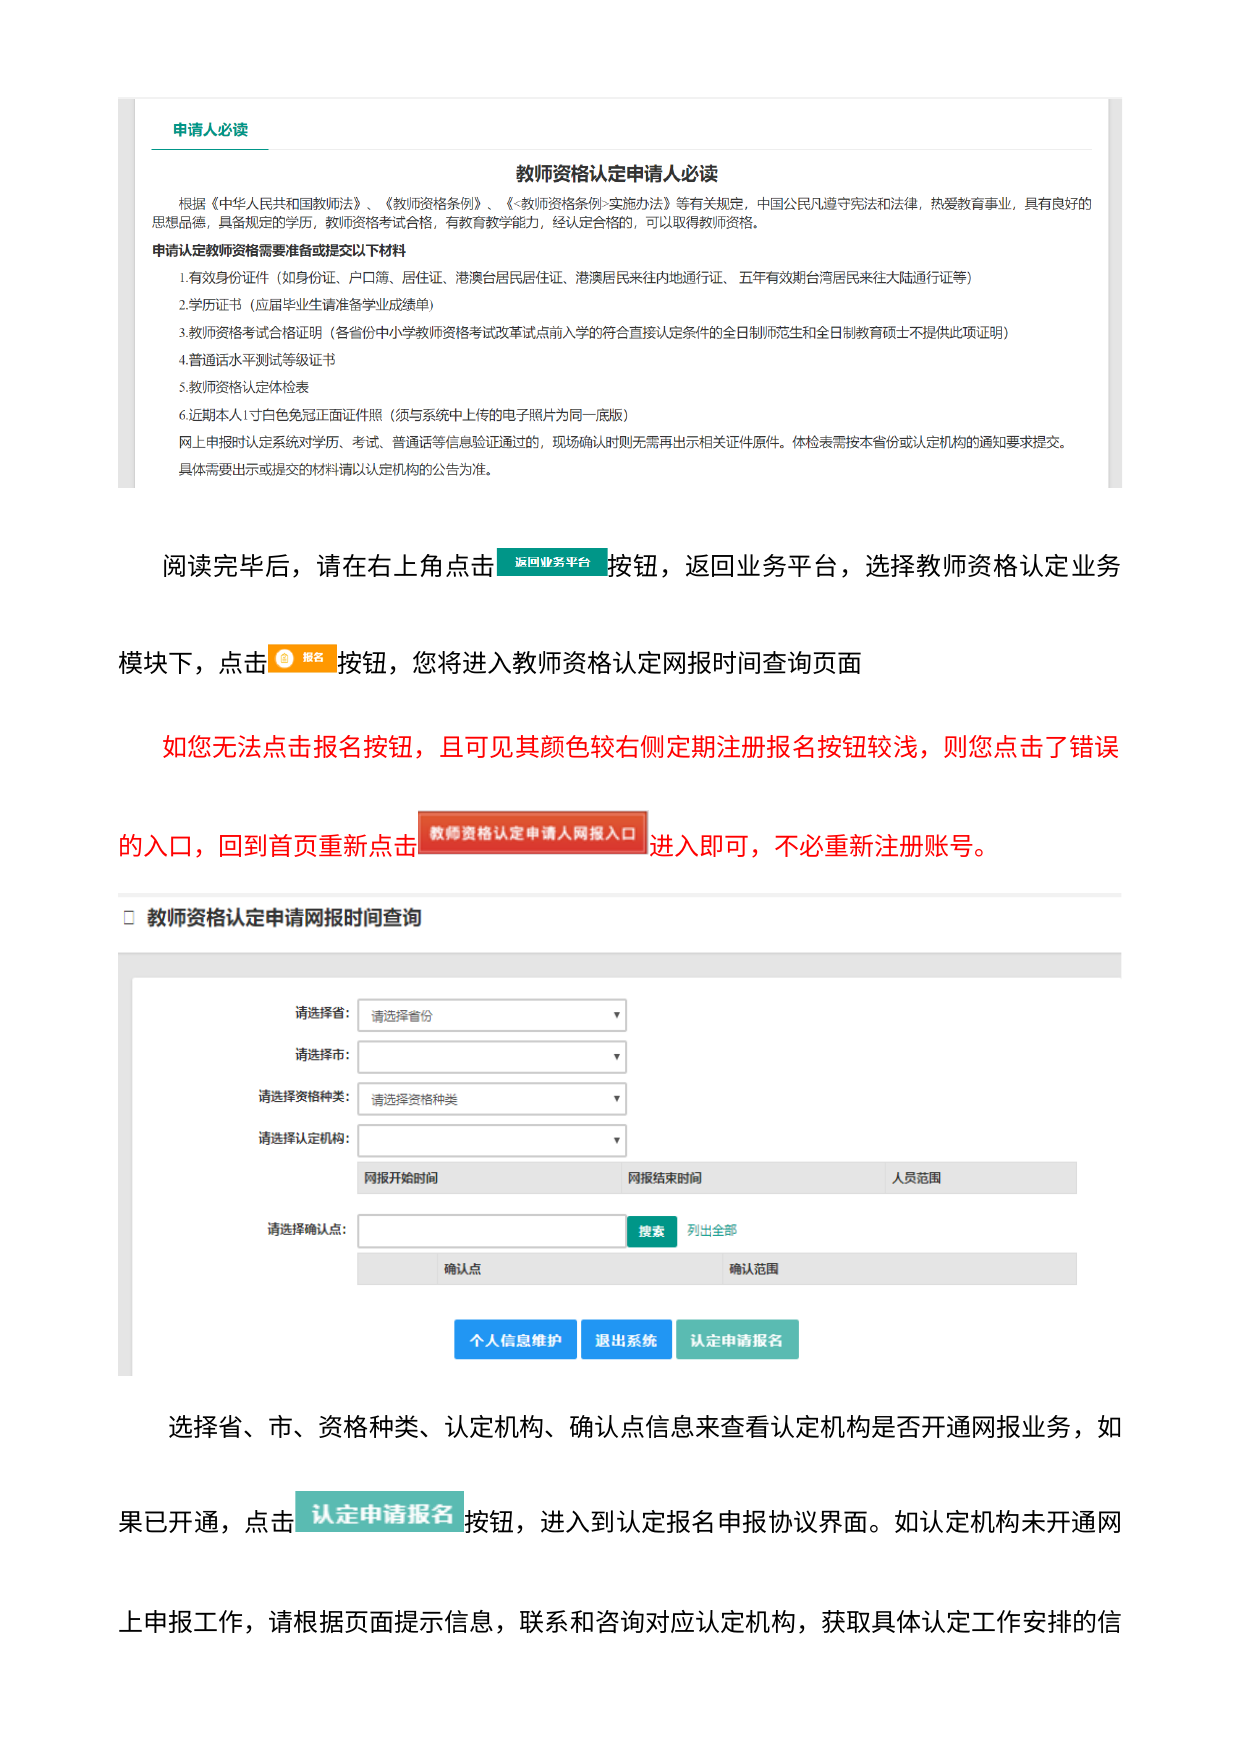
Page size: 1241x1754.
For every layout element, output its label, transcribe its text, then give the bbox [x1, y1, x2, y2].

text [118, 1393, 1122, 1653]
text 阅读完毕后，请在右上角点击按钮，返回业务平台，选择教师资格认定业务模块下，点击按钮，您将进入教师资格认定网报时间查询页面 [118, 532, 1122, 694]
picture [118, 893, 1122, 1376]
picture [418, 810, 650, 856]
picture [118, 97, 1123, 488]
text 如您无法点击报名按钮，且可见其颜色较右侧定期注册报名按钮较浅，则您点击了错误的入口，回到首页重新点击进入即可，不必重新注册账号。 [118, 713, 1122, 875]
picture [496, 548, 608, 576]
picture [268, 644, 337, 673]
picture [295, 1491, 464, 1532]
